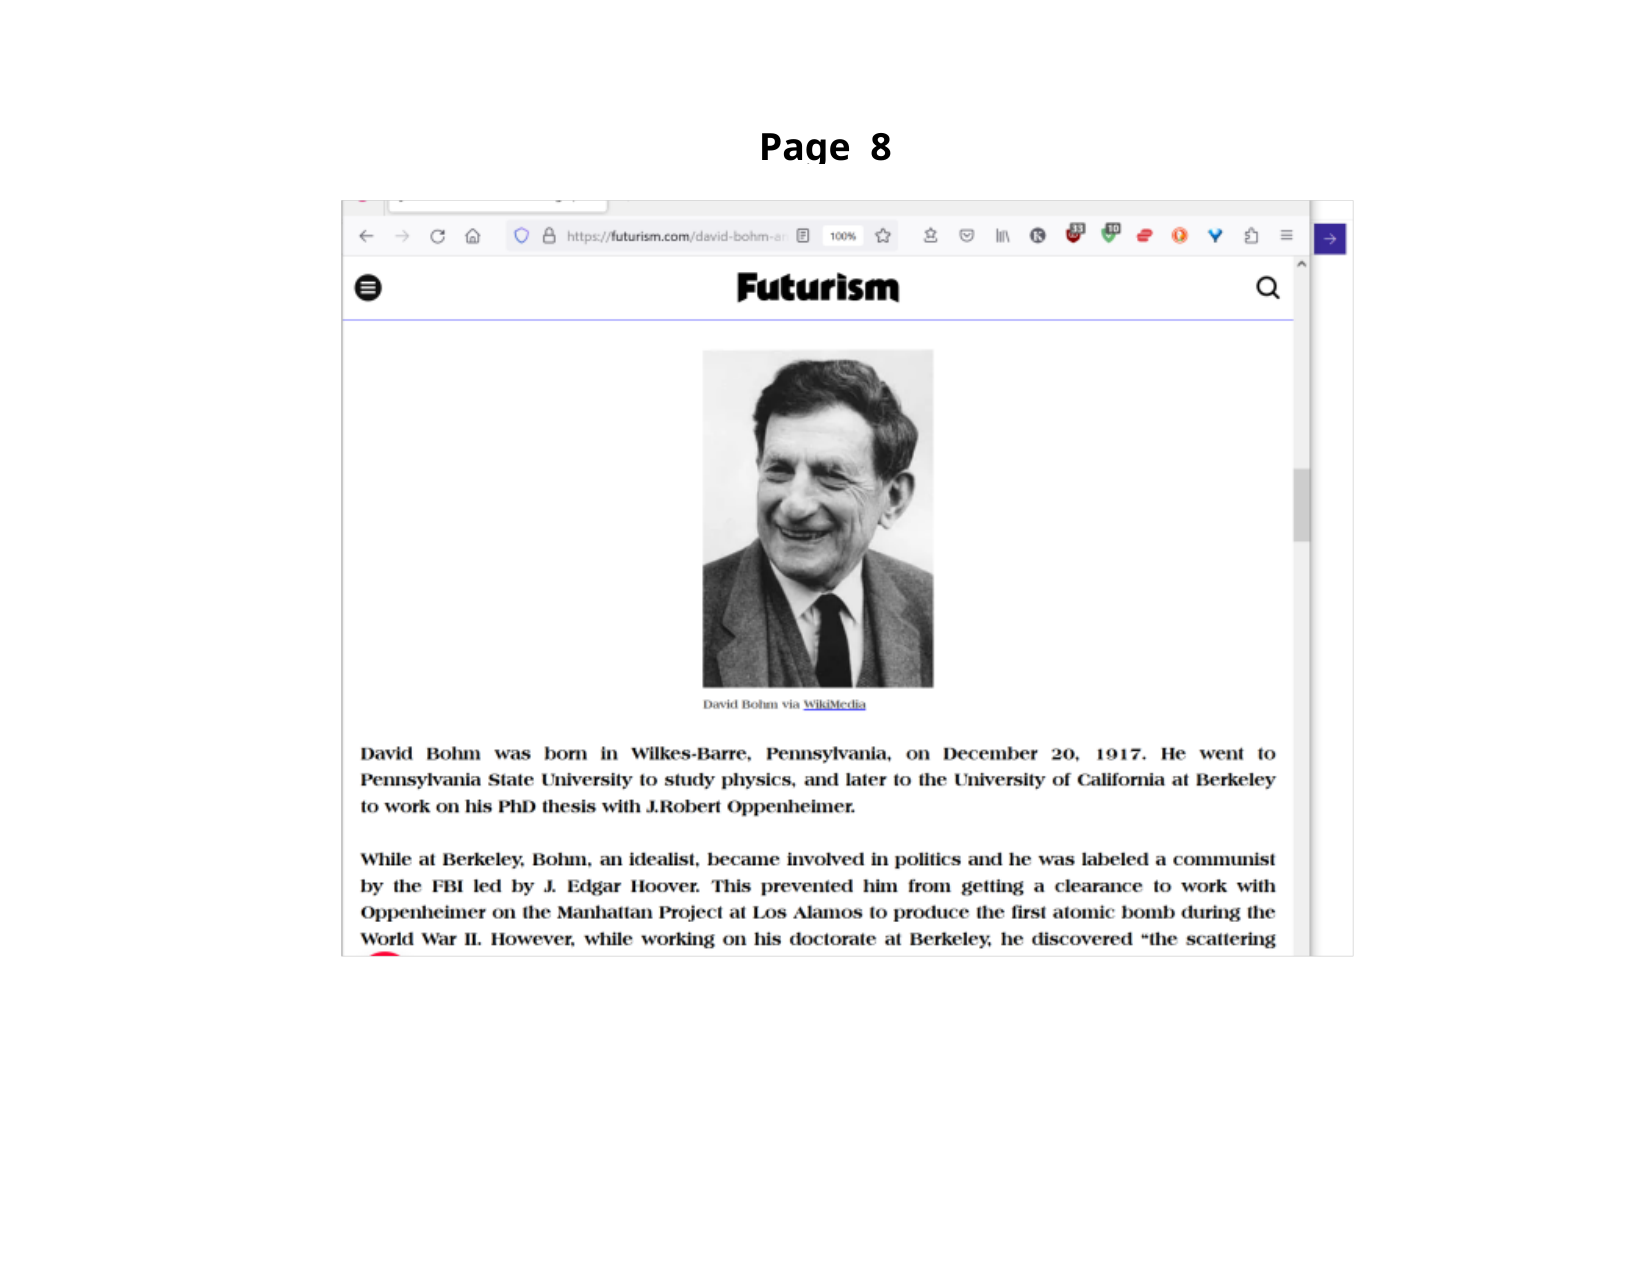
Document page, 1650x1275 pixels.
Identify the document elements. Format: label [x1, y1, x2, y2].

picture [340, 199, 1355, 958]
